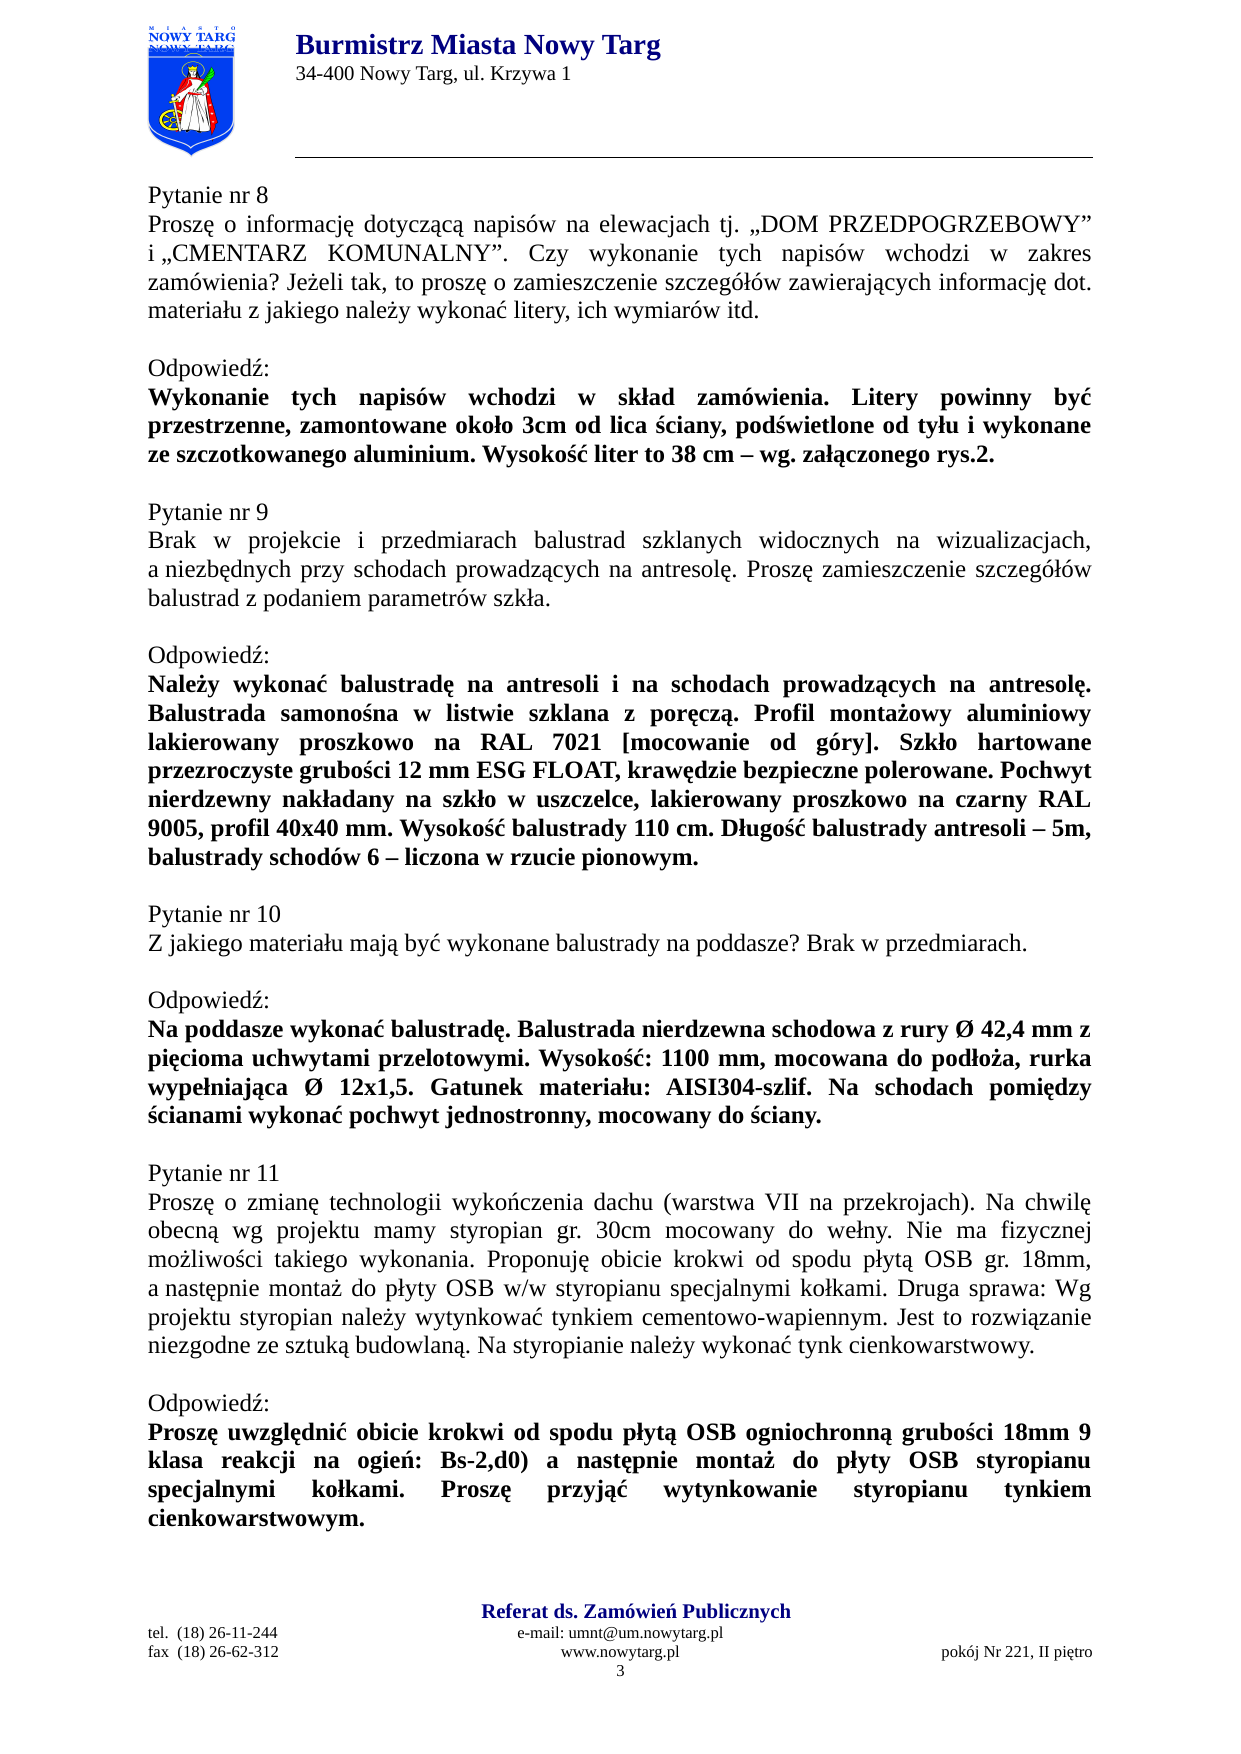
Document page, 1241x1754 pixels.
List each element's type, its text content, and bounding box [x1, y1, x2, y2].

text Wykonanie tych napisów wchodzi w skład zamówienia. Litery powinny być przestrzenne, zamontowane około 3cm od lica ściany, podświetlone od tyłu i wykonane ze szczotkowanego aluminium. Wysokość liter to 38 cm – wg. załączonego rys.2. [148, 382, 1093, 468]
text Z jakiego materiału mają być wykonane balustrady na poddasze? Brak w przedmiarach. [148, 928, 1093, 957]
text Proszę uwzględnić obicie krokwi od spodu płytą OSB ogniochronną grubości 18mm 9 klasa reakcji na ogień: Bs-2,d0) a następnie montaż do płyty OSB styropianu specjalnymi kołkami. Proszę przyjąć wytynkowanie styropianu tynkiem cienkowarstwowym. [148, 1417, 1093, 1532]
text Brak w projekcie i przedmiarach balustrad szklanych widocznych na wizualizacjach, a niezbędnych przy schodach prowadzących na antresolę. Proszę zamieszczenie szczegółów balustrad z podaniem parametrów szkła. [148, 526, 1093, 612]
text Odpowiedź: [148, 1388, 1093, 1417]
text Proszę o zmianę technologii wykończenia dachu (warstwa VII na przekrojach). Na chwilę obecną wg projektu mamy styropian gr. 30cm mocowany do wełny. Nie ma fizycznej możliwości takiego wykonania. Proponuję obicie krokwi od spodu płytą OSB gr. 18mm, a następnie montaż do płyty OSB w/w styropianu specjalnymi kołkami. Druga sprawa: Wg projektu styropian należy wytynkować tynkiem cementowo-wapiennym. Jest to rozwiązanie niezgodne ze sztuką budowlaną. Na styropianie należy wykonać tynk cienkowarstwowy. [148, 1187, 1093, 1359]
text Pytanie nr 9 [148, 497, 1093, 526]
text Odpowiedź: [148, 353, 1093, 382]
text Należy wykonać balustradę na antresoli i na schodach prowadzących na antresolę. Balustrada samonośna w listwie szklana z poręczą. Profil montażowy aluminiowy lakierowany proszkowo na RAL 7021 [mocowanie od góry]. Szkło hartowane przezroczyste grubości 12 mm ESG FLOAT, krawędzie bezpieczne polerowane. Pochwyt nierdzewny nakładany na szkło w uszczelce, lakierowany proszkowo na czarny RAL 9005, profil 40x40 mm. Wysokość balustrady 110 cm. Długość balustrady antresoli – 5m, balustrady schodów 6 – liczona w rzucie pionowym. [148, 669, 1093, 871]
text Pytanie nr 8 [148, 181, 1093, 209]
text Pytanie nr 10 [148, 899, 1093, 928]
text Na poddasze wykonać balustradę. Balustrada nierdzewna schodowa z rury Ø 42,4 mm z pięcioma uchwytami przelotowymi. Wysokość: 1100 mm, mocowana do podłoża, rurka wypełniająca Ø 12x1,5. Gatunek materiału: AISI304-szlif. Na schodach pomiędzy ścianami wykonać pochwyt jednostronny, mocowany do ściany. [148, 1014, 1093, 1129]
text Pytanie nr 11 [148, 1158, 1093, 1187]
text Odpowiedź: [148, 641, 1093, 669]
text Proszę o informację dotyczącą napisów na elewacjach tj. „DOM PRZEDPOGRZEBOWY” i „CMENTARZ KOMUNALNY”. Czy wykonanie tych napisów wchodzi w zakres zamówienia? Jeżeli tak, to proszę o zamieszczenie szczegółów zawierających informację dot. materiału z jakiego należy wykonać litery, ich wymiarów itd. [148, 209, 1093, 324]
text Odpowiedź: [148, 986, 1093, 1014]
